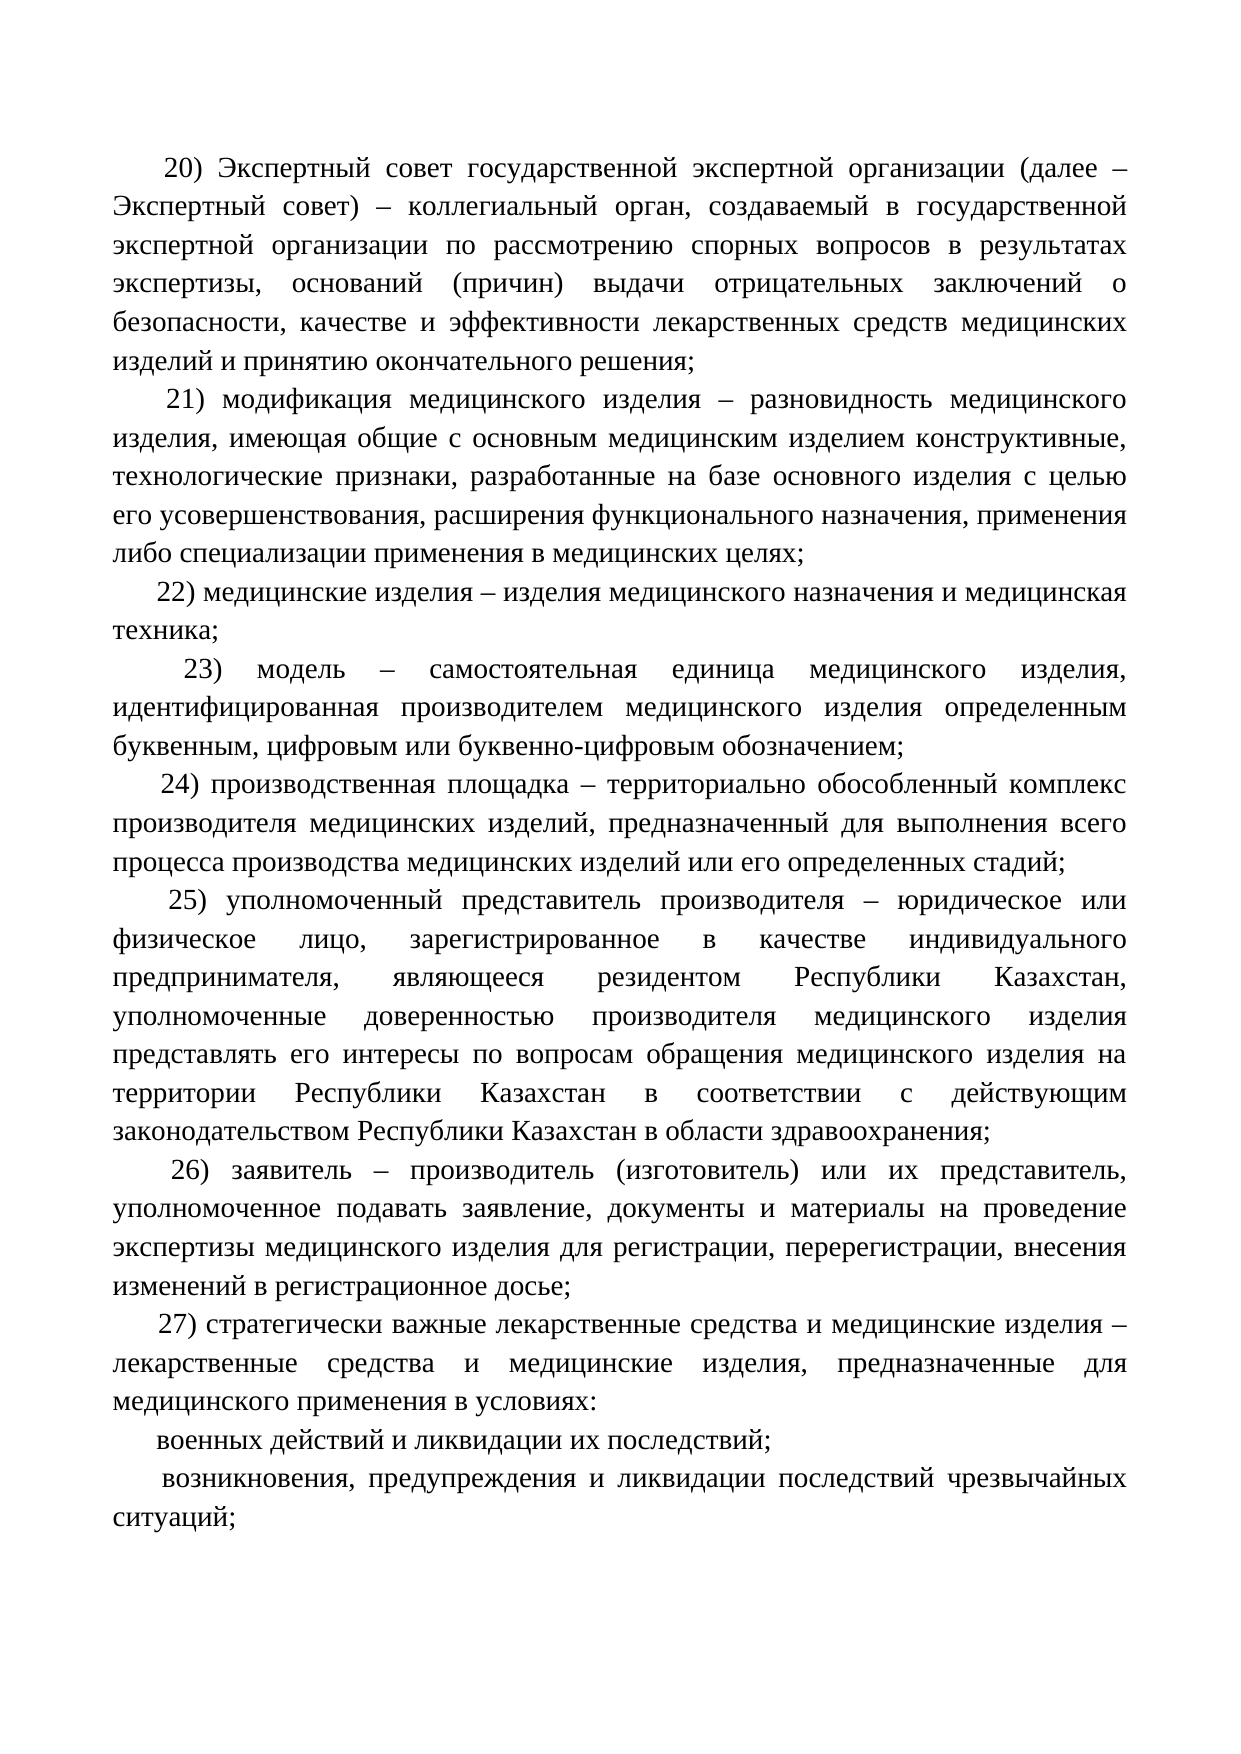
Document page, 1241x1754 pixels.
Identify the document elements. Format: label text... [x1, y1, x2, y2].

text военных действий и ликвидации их последствий; [112, 1422, 1128, 1455]
text 26) заявитель – производитель (изготовитель) или их представитель, уполномоченное подавать заявление, документы и материалы на проведение экспертизы медицинского изделия для регистрации, перерегистрации, внесения изменений в регистрационное досье; [112, 1152, 1128, 1301]
text возникновения, предупреждения и ликвидации последствий чрезвычайных ситуаций; [112, 1460, 1128, 1532]
text 25) уполномоченный представитель производителя – юридическое или физическое лицо, зарегистрированное в качестве индивидуального предпринимателя, являющееся резидентом Республики Казахстан, уполномоченные доверенностью производителя медицинского изделия представлять его интересы по вопросам обращения медицинского изделия на территории Республики Казахстан в соответствии с действующим законодательством Республики Казахстан в области здравоохранения; [112, 882, 1128, 1147]
text 24) производственная площадка – территориально обособленный комплекс производителя медицинских изделий, предназначенный для выполнения всего процесса производства медицинских изделий или его определенных стадий; [112, 767, 1128, 877]
text 22) медицинские изделия – изделия медицинского назначения и медицинская техника; [112, 574, 1128, 646]
text 23) модель – самостоятельная единица медицинского изделия, идентифицированная производителем медицинского изделия определенным буквенным, цифровым или буквенно-цифровым обозначением; [112, 651, 1128, 762]
text 20) Экспертный совет государственной экспертной организации (далее – Экспертный совет) – коллегиальный орган, создаваемый в государственной экспертной организации по рассмотрению спорных вопросов в результатах экспертизы, оснований (причин) выдачи отрицательных заключений о безопасности, качестве и эффективности лекарственных средств медицинских изделий и принятию окончательного решения; [112, 150, 1128, 376]
text 27) стратегически важные лекарственные средства и медицинские изделия – лекарственные средства и медицинские изделия, предназначенные для медицинского применения в условиях: [112, 1306, 1128, 1417]
text 21) модификация медицинского изделия – разновидность медицинского изделия, имеющая общие с основным медицинским изделием конструктивные, технологические признаки, разработанные на базе основного изделия с целью его усовершенствования, расширения функционального назначения, применения либо специализации применения в медицинских целях; [112, 381, 1128, 569]
